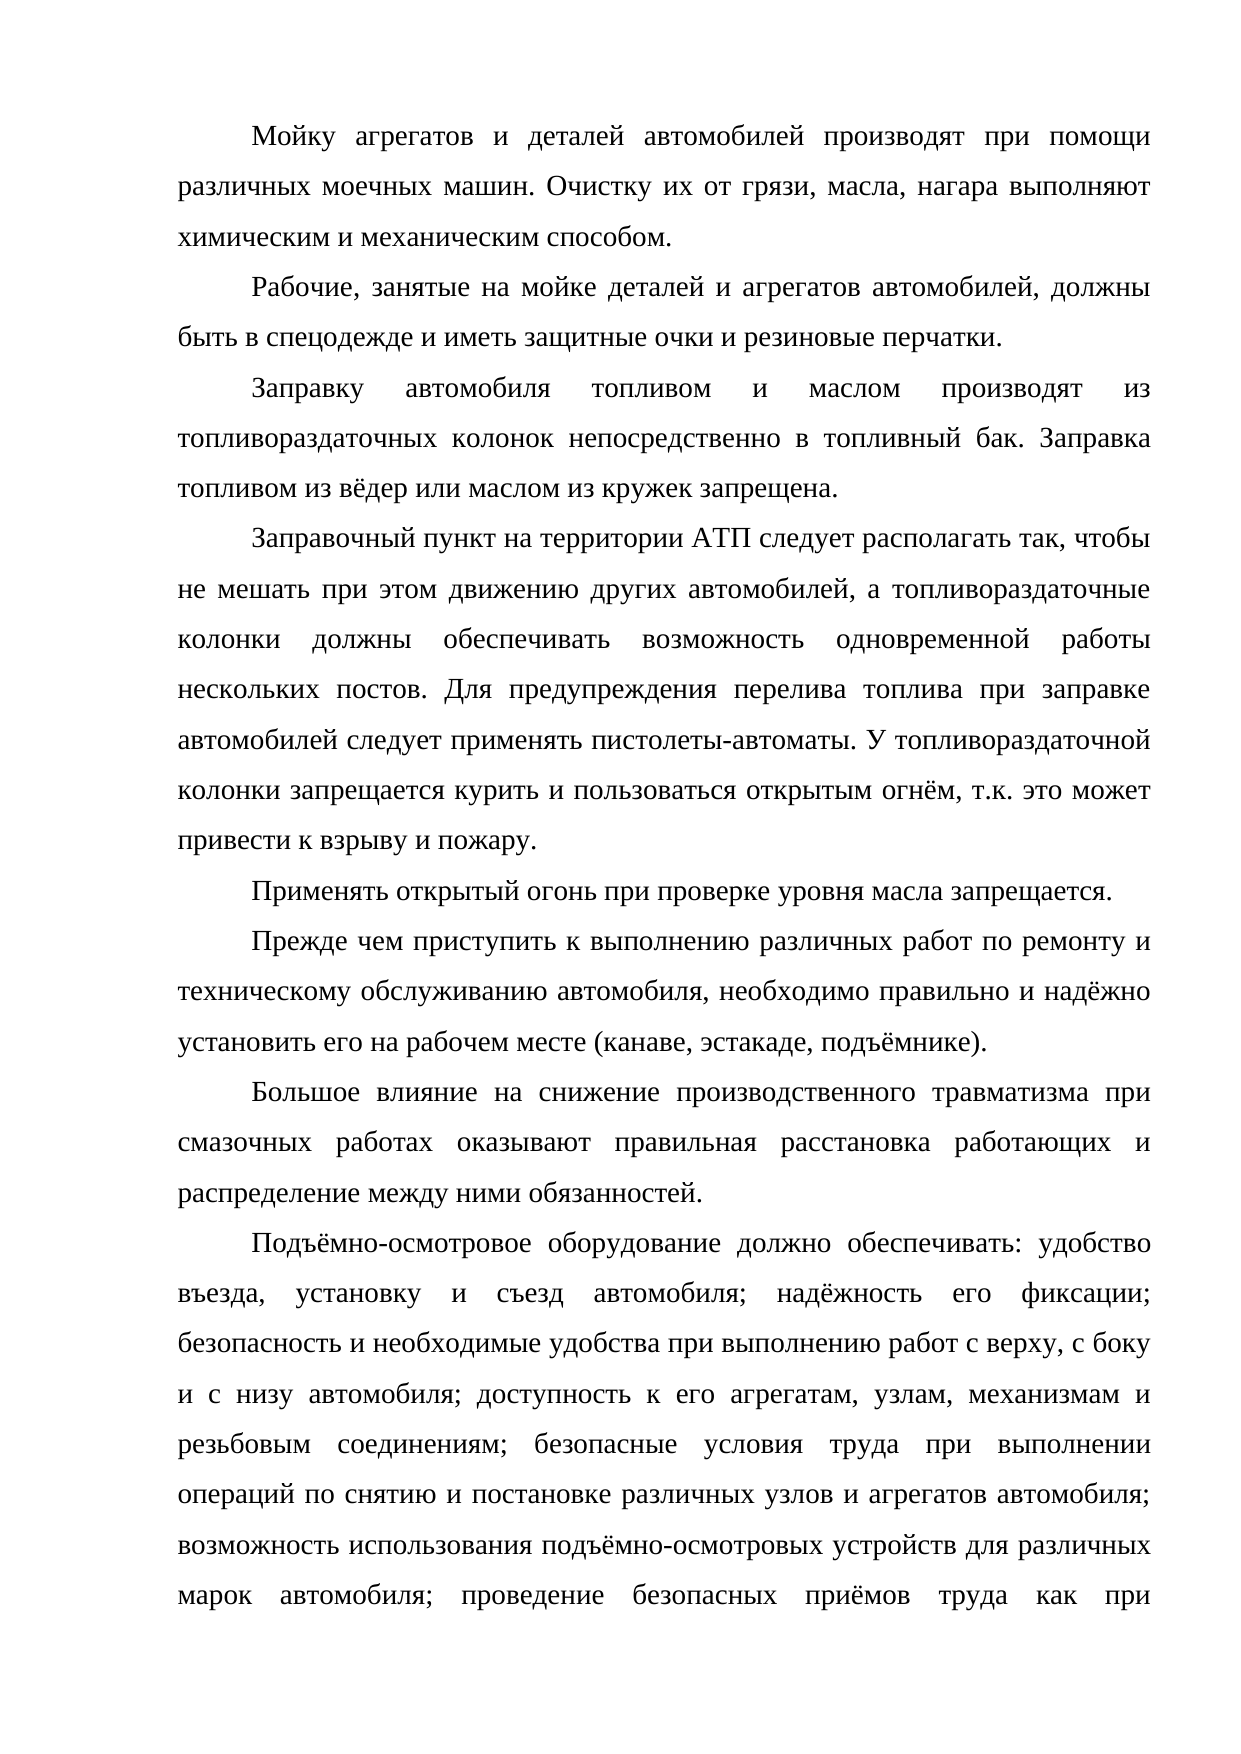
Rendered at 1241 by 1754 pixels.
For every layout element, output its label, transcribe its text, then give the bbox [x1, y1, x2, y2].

text Рабочие, занятые на мойке деталей и агрегатов автомобилей, должны быть в спецодежде и иметь защитные очки и резиновые перчатки. [177, 269, 1152, 353]
text Прежде чем приступить к выполнению различных работ по ремонту и техническому обслуживанию автомобиля, необходимо правильно и надёжно установить его на рабочем месте (канаве, эстакаде, подъёмнике). [177, 923, 1152, 1057]
text Большое влияние на снижение производственного травматизма при смазочных работах оказывают правильная расстановка работающих и распределение между ними обязанностей. [177, 1074, 1152, 1208]
text Применять открытый огонь при проверке уровня масла запрещается. [177, 873, 1152, 906]
text Мойку агрегатов и деталей автомобилей производят при помощи различных моечных машин. Очистку их от грязи, масла, нагара выполняют химическим и механическим способом. [177, 118, 1152, 252]
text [177, 1225, 1152, 1611]
text Заправочный пункт на территории АТП следует располагать так, чтобы не мешать при этом движению других автомобилей, а топливораздаточные колонки должны обеспечивать возможность одновременной работы нескольких постов. Для предупреждения перелива топлива при заправке автомобилей следует применять пистолеты-автоматы. У топливораздаточной колонки запрещается курить и пользоваться открытым огнём, т.к. это может привести к взрыву и пожару. [177, 521, 1152, 856]
text Заправку автомобиля топливом и маслом производят из топливораздаточных колонок непосредственно в топливный бак. Заправка топливом из вёдер или маслом из кружек запрещена. [177, 370, 1152, 504]
